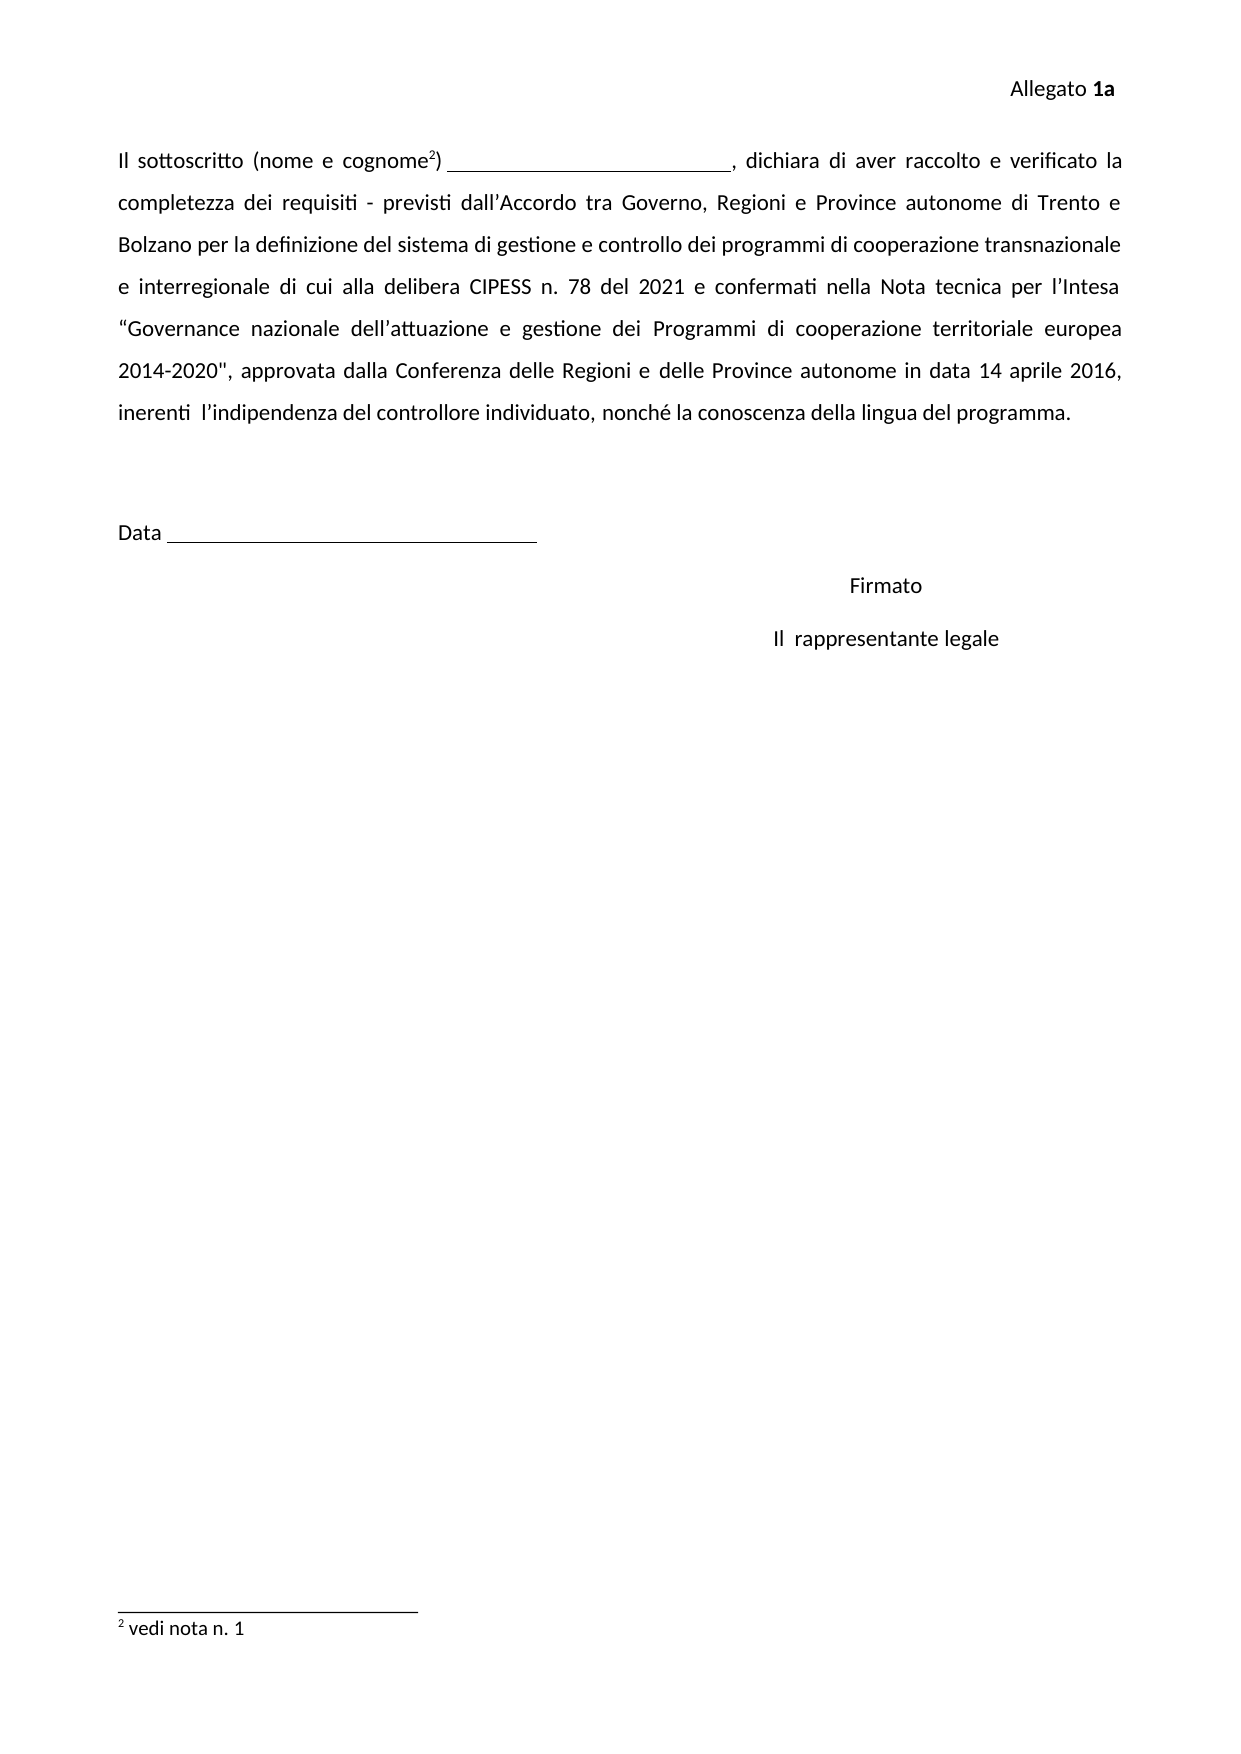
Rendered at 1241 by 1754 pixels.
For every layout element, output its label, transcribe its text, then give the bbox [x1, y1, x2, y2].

text Il rappresentante legale [771, 624, 1001, 652]
text Firmato [771, 571, 1001, 599]
text 2 vedi nota n. 1 [118, 1615, 1138, 1641]
text Data [118, 518, 1138, 546]
text Il sottoscritto (nome e cognome2) , dichiara di aver raccolto e verificato la completezza dei requisiti - previsti dall’Accordo tra Governo, Regioni e Province autonome di Trento e Bolzano per la definizione del sistema di gestione e controllo dei programmi di cooperazione transnazionale e interregionale di cui alla delibera CIPESS n. 78 del 2021 e confermati nella Nota tecnica per l’Intesa “Governance nazionale dell’attuazione e gestione dei Programmi di cooperazione territoriale europea 2014-2020", approvata dalla Conferenza delle Regioni e delle Province autonome in data 14 aprile 2016, inerenti l’indipendenza del controllore individuato, nonché la conoscenza della lingua del programma. [118, 146, 1123, 426]
